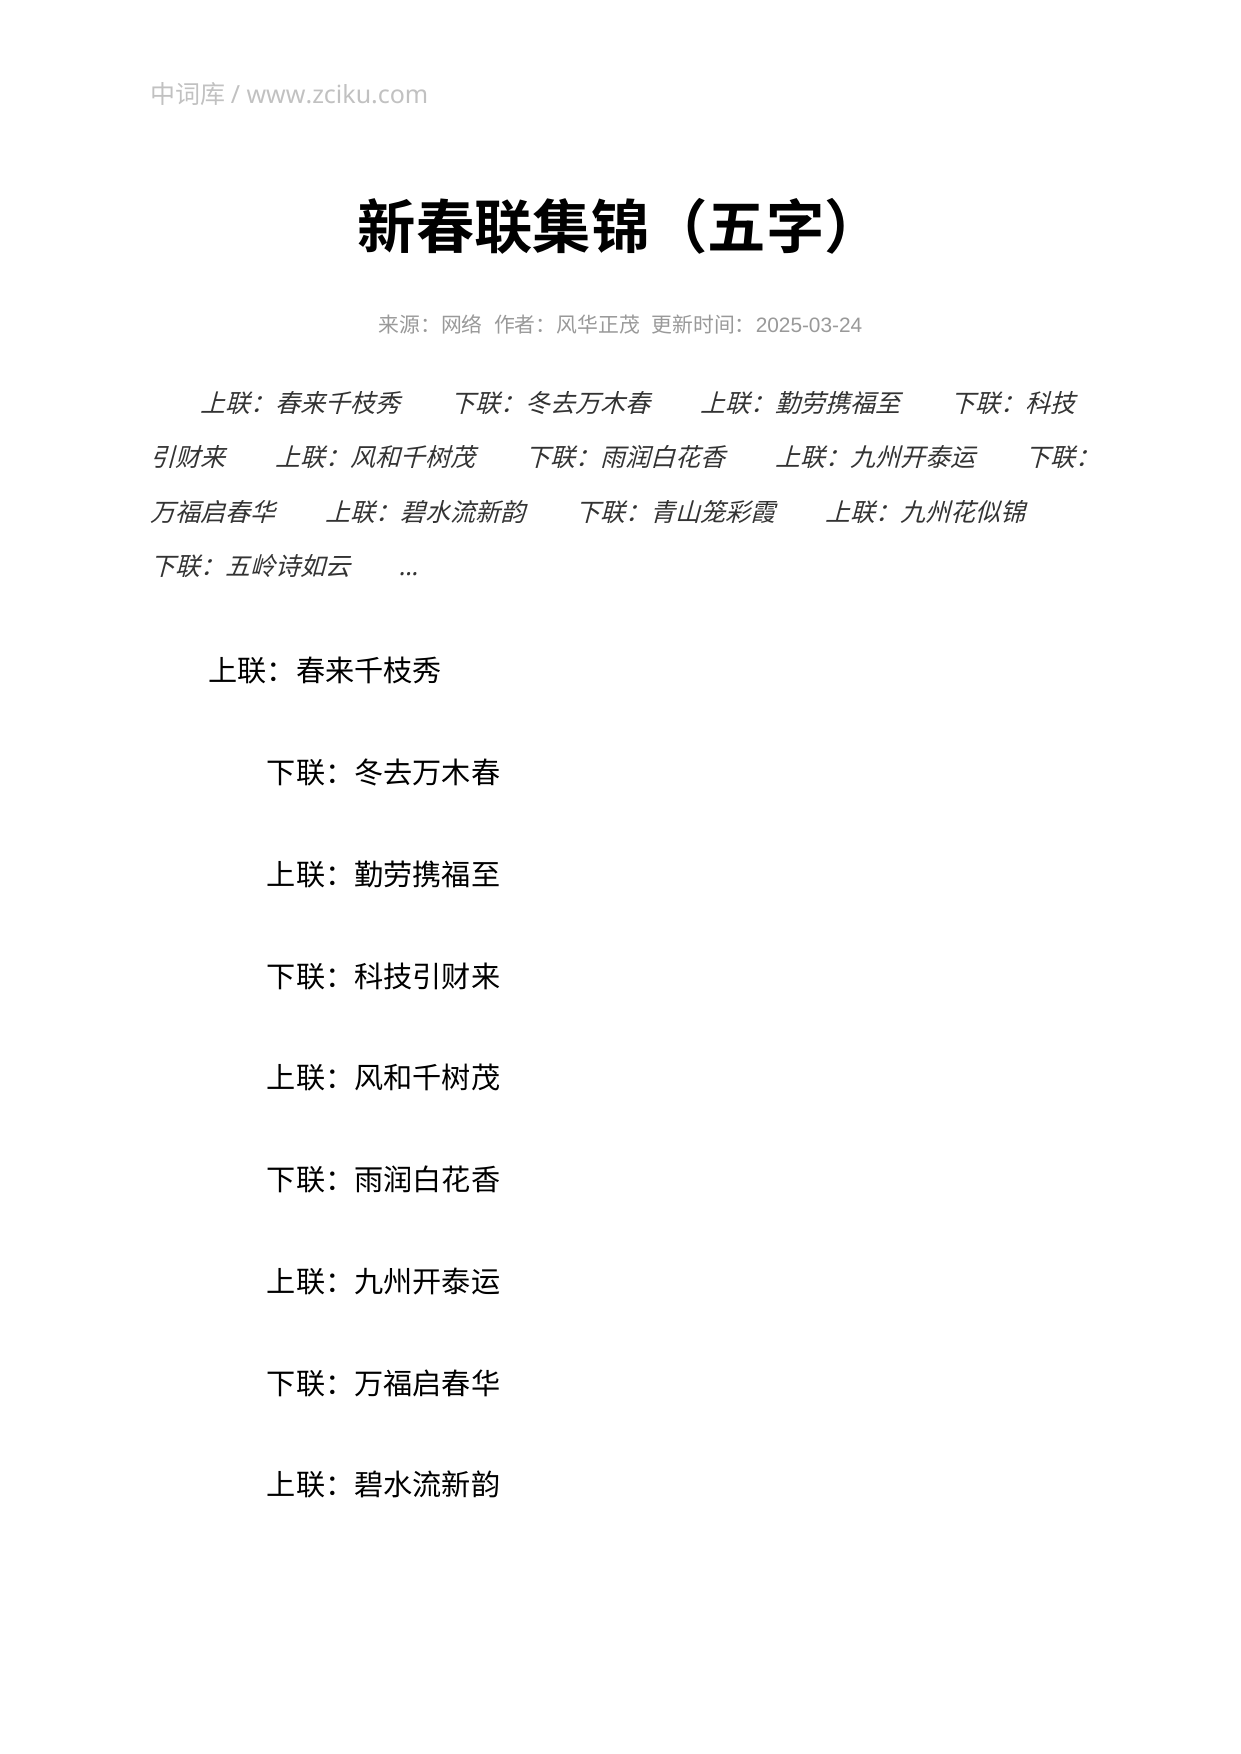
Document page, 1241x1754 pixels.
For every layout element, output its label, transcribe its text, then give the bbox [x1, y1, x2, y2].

text 上联：勤劳携福至 [150, 851, 1090, 894]
text 上联：风和千树茂 [150, 1055, 1090, 1097]
text 上联：九州开泰运 [150, 1258, 1090, 1301]
subtitle 新春联集锦（五字） [150, 181, 1090, 266]
text 下联：万福启春华 [150, 1360, 1090, 1402]
text 下联：雨润白花香 [150, 1157, 1090, 1199]
text 来源：网络 作者：风华正茂 更新时间：2025-03-24 [150, 313, 1090, 337]
text 上联：春来千枝秀 [150, 648, 1090, 690]
text 上联：春来千枝秀 下联：冬去万木春 上联：勤劳携福至 下联：科技引财来 上联：风和千树茂 下联：雨润白花香 上联：九州开泰运 下联：万福启春华 上联：碧水流新韵 下联：青山笼彩霞 上联：九州花似锦 下联：五岭诗如云 ... [150, 383, 1090, 583]
text 下联：科技引财来 [150, 953, 1090, 995]
text 下联：冬去万木春 [150, 749, 1090, 792]
text 上联：碧水流新韵 [150, 1462, 1090, 1504]
